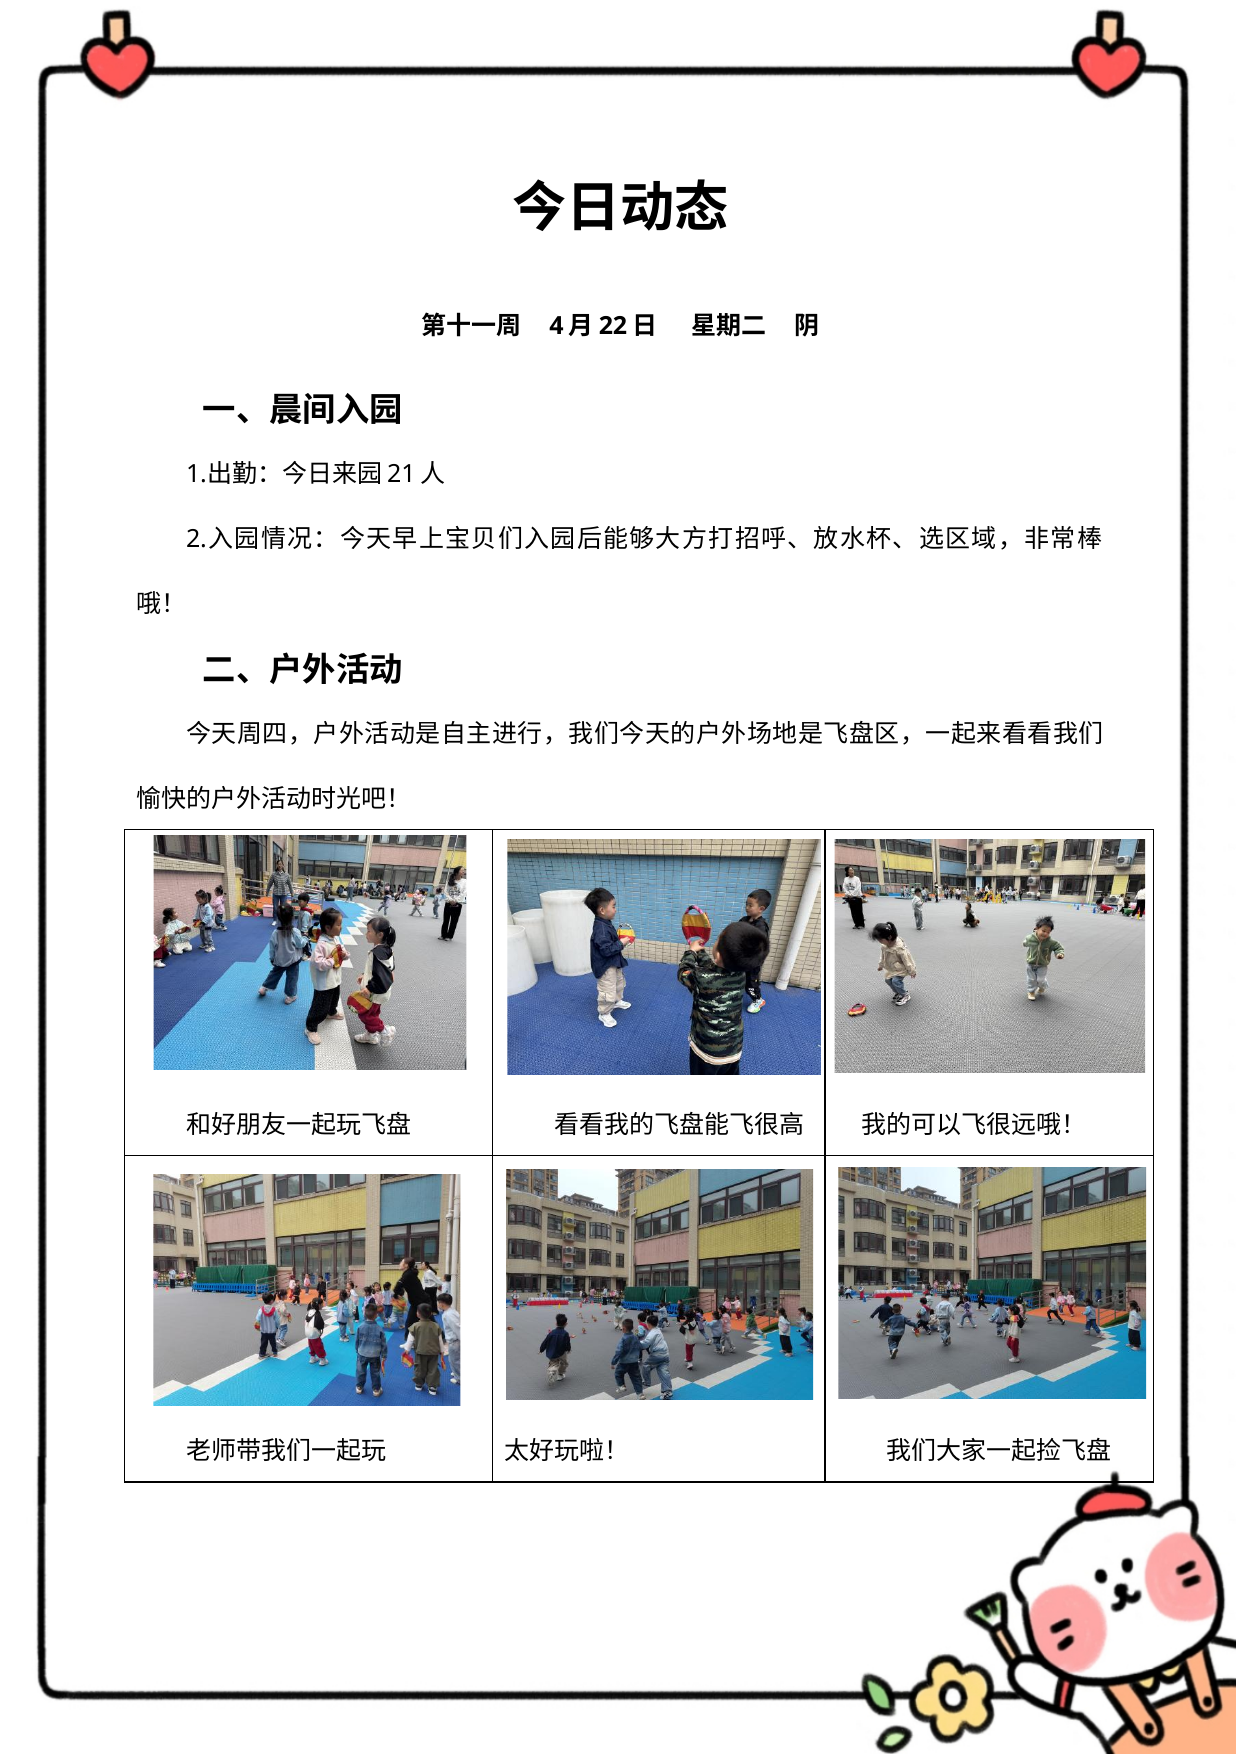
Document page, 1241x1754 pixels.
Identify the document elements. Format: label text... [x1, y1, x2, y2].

list 今天周四，户外活动是自主进行，我们今天的户外场地是飞盘区，一起来看看我们愉快的户外活动时光吧！ [136, 699, 1104, 829]
table_cell 太好玩啦！ [493, 1156, 824, 1481]
table_cell 我们大家一起捡飞盘 [826, 1156, 1153, 1481]
list 一、晨间入园 [136, 374, 1104, 439]
table_header 看看我的飞盘能飞很高 [493, 830, 824, 1155]
table_header 和好朋友一起玩飞盘 [125, 830, 492, 1155]
table_header 我的可以飞很远哦！ [826, 830, 1153, 1155]
list 2.入园情况：今天早上宝贝们入园后能够大方打招呼、放水杯、选区域，非常棒哦！ [136, 504, 1104, 634]
list 1.出勤：今日来园21人 [136, 439, 1104, 504]
text 今日动态 [136, 154, 1104, 252]
list 二、户外活动 [136, 634, 1104, 699]
table_cell 老师带我们一起玩 [125, 1156, 492, 1481]
picture [0, 6, 1236, 1754]
text 第十一周 4月22日 星期二 阴 [136, 291, 1104, 356]
